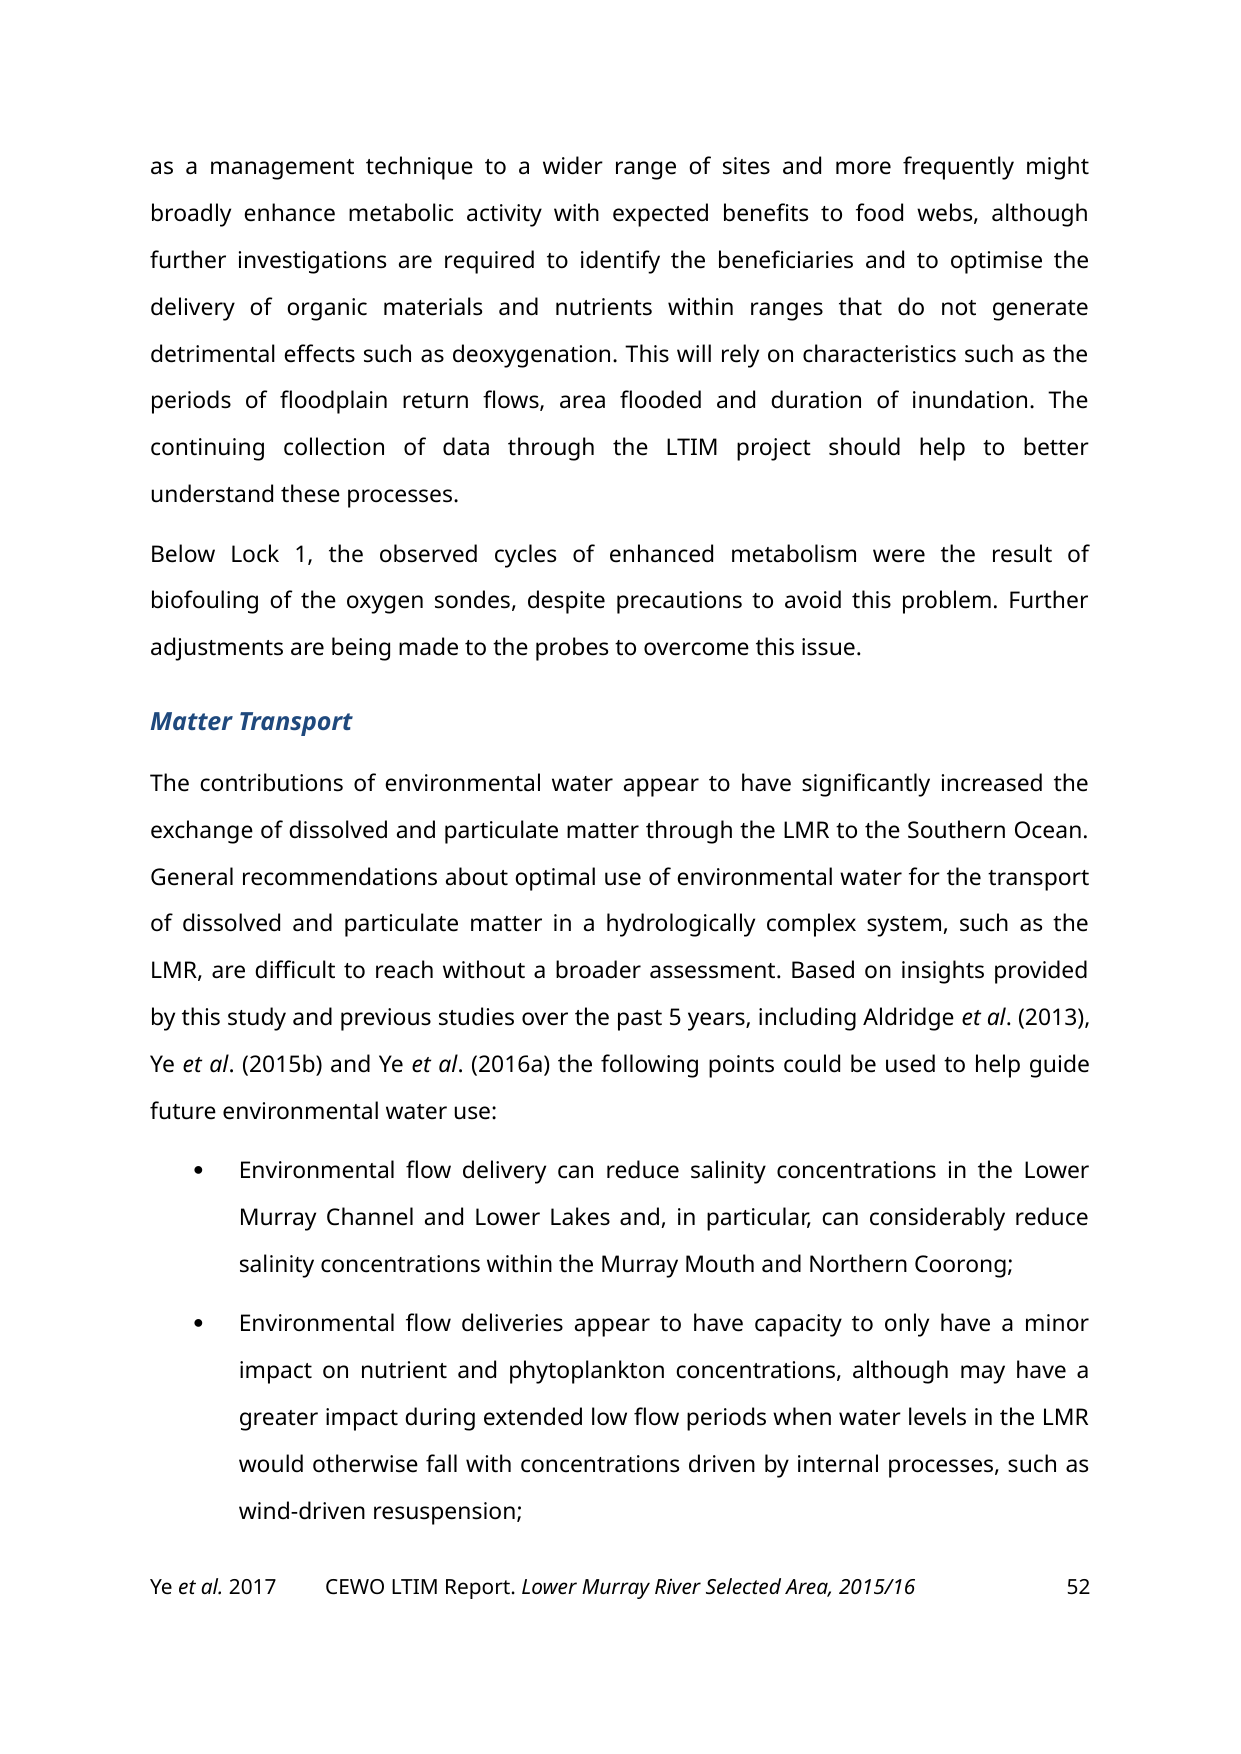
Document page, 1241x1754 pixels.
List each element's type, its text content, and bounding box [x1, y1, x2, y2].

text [150, 150, 1090, 509]
text Below Lock 1, the observed cycles of enhanced metabolism were the result of biofouling of the oxygen sondes, despite precautions to avoid this problem. Further adjustments are being made to the probes to overcome this issue. [150, 537, 1090, 662]
subtitle Matter Transport [150, 703, 1090, 737]
text The contributions of environmental water appear to have significantly increased the exchange of dissolved and particulate matter through the LMR to the Southern Ocean. General recommendations about optimal use of environmental water for the transport of dissolved and particulate matter in a hydrologically complex system, such as the LMR, are difficult to reach without a broader assessment. Based on insights provided by this study and previous studies over the past 5 years, including Aldridge et al. (2013), Ye et al. (2015b) and Ye et al. (2016a) the following points could be used to help guide future environmental water use: [150, 767, 1090, 1126]
list Environmental flow delivery can reduce salinity concentrations in the Lower Murray Channel and Lower Lakes and, in particular, can considerably reduce salinity concentrations within the Murray Mouth and Northern Coorong; [194, 1154, 1090, 1279]
list Environmental flow deliveries appear to have capacity to only have a minor impact on nutrient and phytoplankton concentrations, although may have a greater impact during extended low flow periods when water levels in the LMR would otherwise fall with concentrations driven by internal processes, such as wind-driven resuspension; [194, 1307, 1090, 1526]
